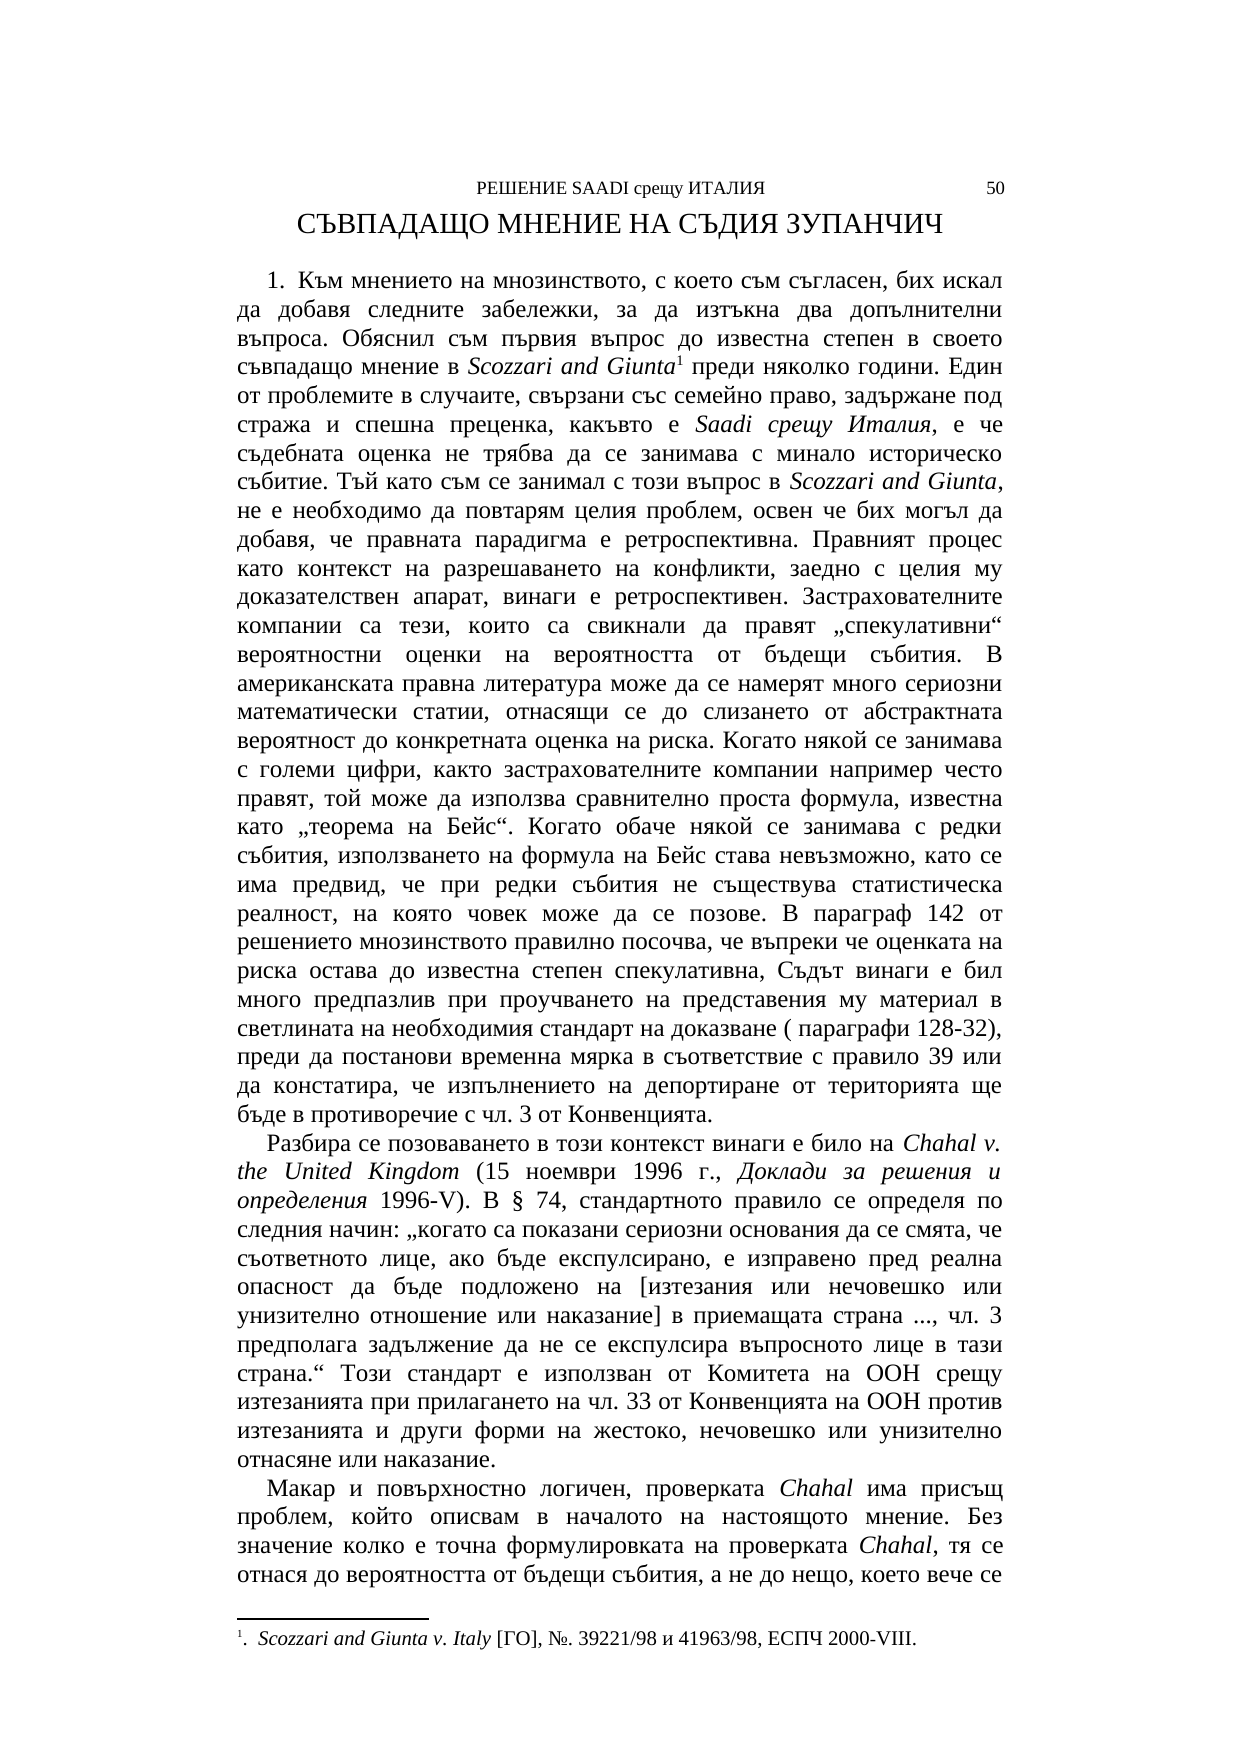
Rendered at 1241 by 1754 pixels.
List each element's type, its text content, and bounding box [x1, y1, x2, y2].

text 1. Към мнението на мнозинството, с което съм съгласен, бих искал да добавя следните забележки, за да изтъкна два допълнителни въпроса. Обяснил съм първия въпрос до известна степен в своето съвпадащо мнение в Scozzari and Giunta преди няколко години. Един от проблемите в случаите, свързани със семейно право, задържане под стража и спешна преценка, какъвто е Saadi срещу Италия, е че съдебната оценка не трябва да се занимава с минало историческо събитие. Тъй като съм се занимал с този въпрос в Scozzari and Giunta, не е необходимо да повтарям целия проблем, освен че бих могъл да добавя, че правната парадигма е ретроспективна. Правният процес като контекст на разрешаването на конфликти, заедно с целия му доказателствен апарат, винаги е ретроспективен. Застрахователните компании са тези, които са свикнали да правят „спекулативни“ вероятностни оценки на вероятността от бъдещи събития. В американската правна литература може да се намерят много сериозни математически статии, отнасящи се до слизането от абстрактната вероятност до конкретната оценка на риска. Когато някой се занимава с големи цифри, както застрахователните компании например често правят, той може да използва сравнително проста формула, известна като „теорема на Бейс“. Когато обаче някой се занимава с редки събития, използването на формула на Бейс става невъзможно, като се има предвид, че при редки събития не съществува статистическа реалност, на която човек може да се позове. В параграф 142 от решението мнозинството правилно посочва, че въпреки че оценката на риска остава до известна степен спекулативна, Съдът винаги е бил много предпазлив при проучването на представения му материал в светлината на необходимия стандарт на доказване ( параграфи 128-32), преди да постанови временна мярка в съответствие с правило 39 или да констатира, че изпълнението на депортиране от територията ще бъде в противоречие с чл. 3 от Конвенцията. [237, 265, 1003, 1128]
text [237, 1473, 1003, 1588]
text СЪВПАДАЩО МНЕНИЕ НА СЪДИЯ ЗУПАНЧИЧ [237, 207, 1003, 240]
text Разбира се позоваването в този контекст винаги е било на Chahal v. the United Kingdom (15 ноември 1996 г., Доклади за решения и определения 1996-V). В § 74, стандартното правило се определя по следния начин: „когато са показани сериозни основания да се смята, че съответното лице, ако бъде експулсирано, е изправено пред реална опасност да бъде подложено на [изтезания или нечовешко или унизително отношение или наказание] в приемащата страна ..., чл. 3 предполага задължение да не се експулсира въпросното лице в тази страна.“ Този стандарт е използван от Комитета на ООН срещу изтезанията при прилагането на чл. 33 от Конвенцията на ООН против изтезанията и други форми на жестоко, нечовешко или унизително отнасяне или наказание. [237, 1128, 1003, 1473]
